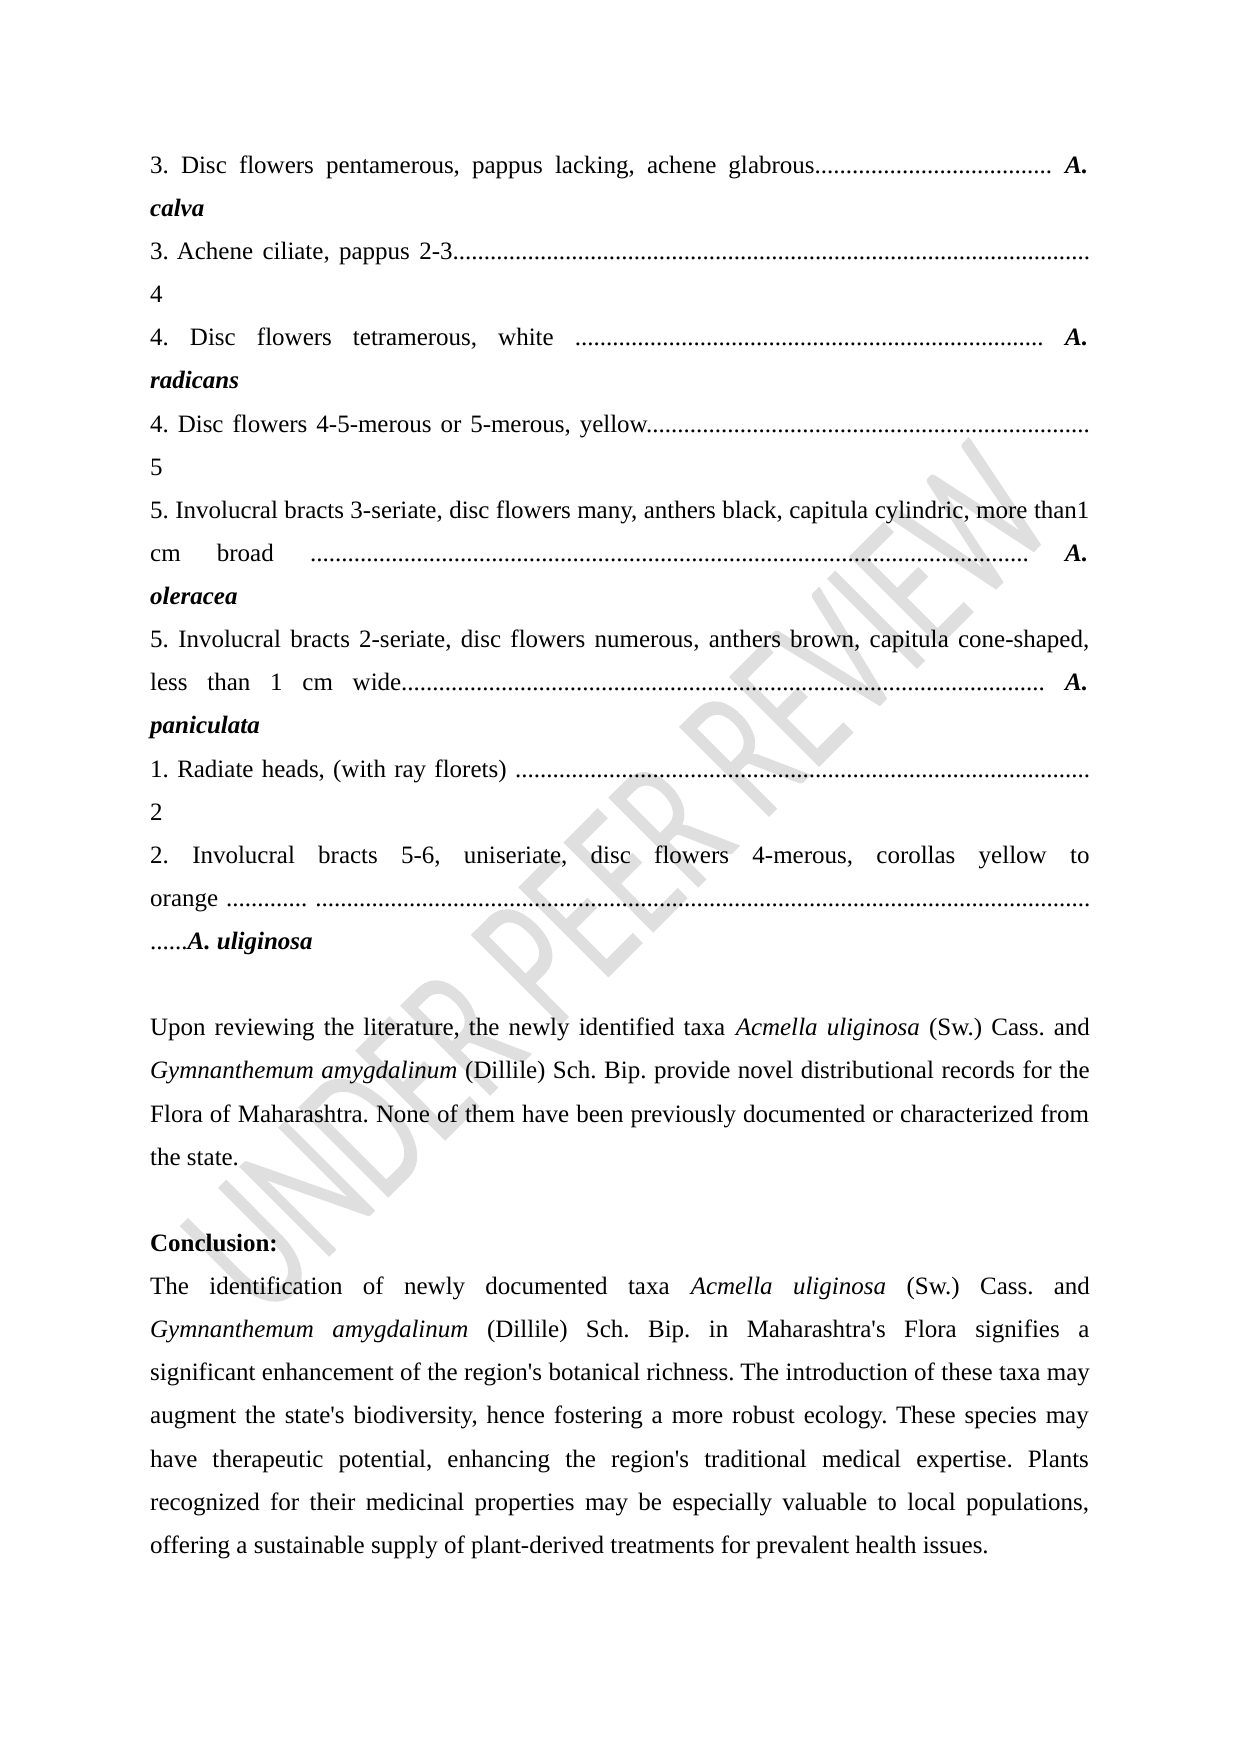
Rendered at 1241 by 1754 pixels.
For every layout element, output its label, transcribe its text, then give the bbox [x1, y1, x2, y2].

text 3. Achene ciliate, pappus 2-3...................................................................................................... 4 [150, 236, 1090, 308]
text Upon reviewing the literature, the newly identified taxa Acmella uliginosa (Sw.) Cass. and Gymnanthemum amygdalinum (Dillile) Sch. Bip. provide novel distributional records for the Flora of Maharashtra. None of them have been previously documented or characterized from the state. [150, 1012, 1090, 1171]
text 3. Disc flowers pentamerous, pappus lacking, achene glabrous...................................... A. calva [150, 150, 1090, 222]
text 1. Radiate heads, (with ray florets) ............................................................................................ 2 [150, 754, 1090, 826]
text 5. Involucral bracts 3-seriate, disc flowers many, anthers black, capitula cylindric, more than1 cm broad ................................................................................................................... A. oleracea [150, 495, 1090, 610]
text 2. Involucral bracts 5-6, uniseriate, disc flowers 4-merous, corollas yellow to orange ............. ..................................................................................................................................A. uliginosa [150, 840, 1090, 955]
text The identification of newly documented taxa Acmella uliginosa (Sw.) Cass. and Gymnanthemum amygdalinum (Dillile) Sch. Bip. in Maharashtra's Flora signifies a significant enhancement of the region's botanical richness. The introduction of these taxa may augment the state's biodiversity, hence fostering a more robust ecology. These species may have therapeutic potential, enhancing the region's traditional medical expertise. Plants recognized for their medicinal properties may be especially valuable to local populations, offering a sustainable supply of plant-derived treatments for prevalent health issues. [150, 1271, 1090, 1559]
text 5. Involucral bracts 2-seriate, disc flowers numerous, anthers brown, capitula cone-shaped, less than 1 cm wide....................................................................................................... A. paniculata [150, 624, 1090, 739]
text 4. Disc flowers tetramerous, white ........................................................................... A. radicans [150, 322, 1090, 394]
text 4. Disc flowers 4-5-merous or 5-merous, yellow....................................................................... 5 [150, 409, 1090, 481]
text Conclusion: [150, 1228, 1090, 1257]
